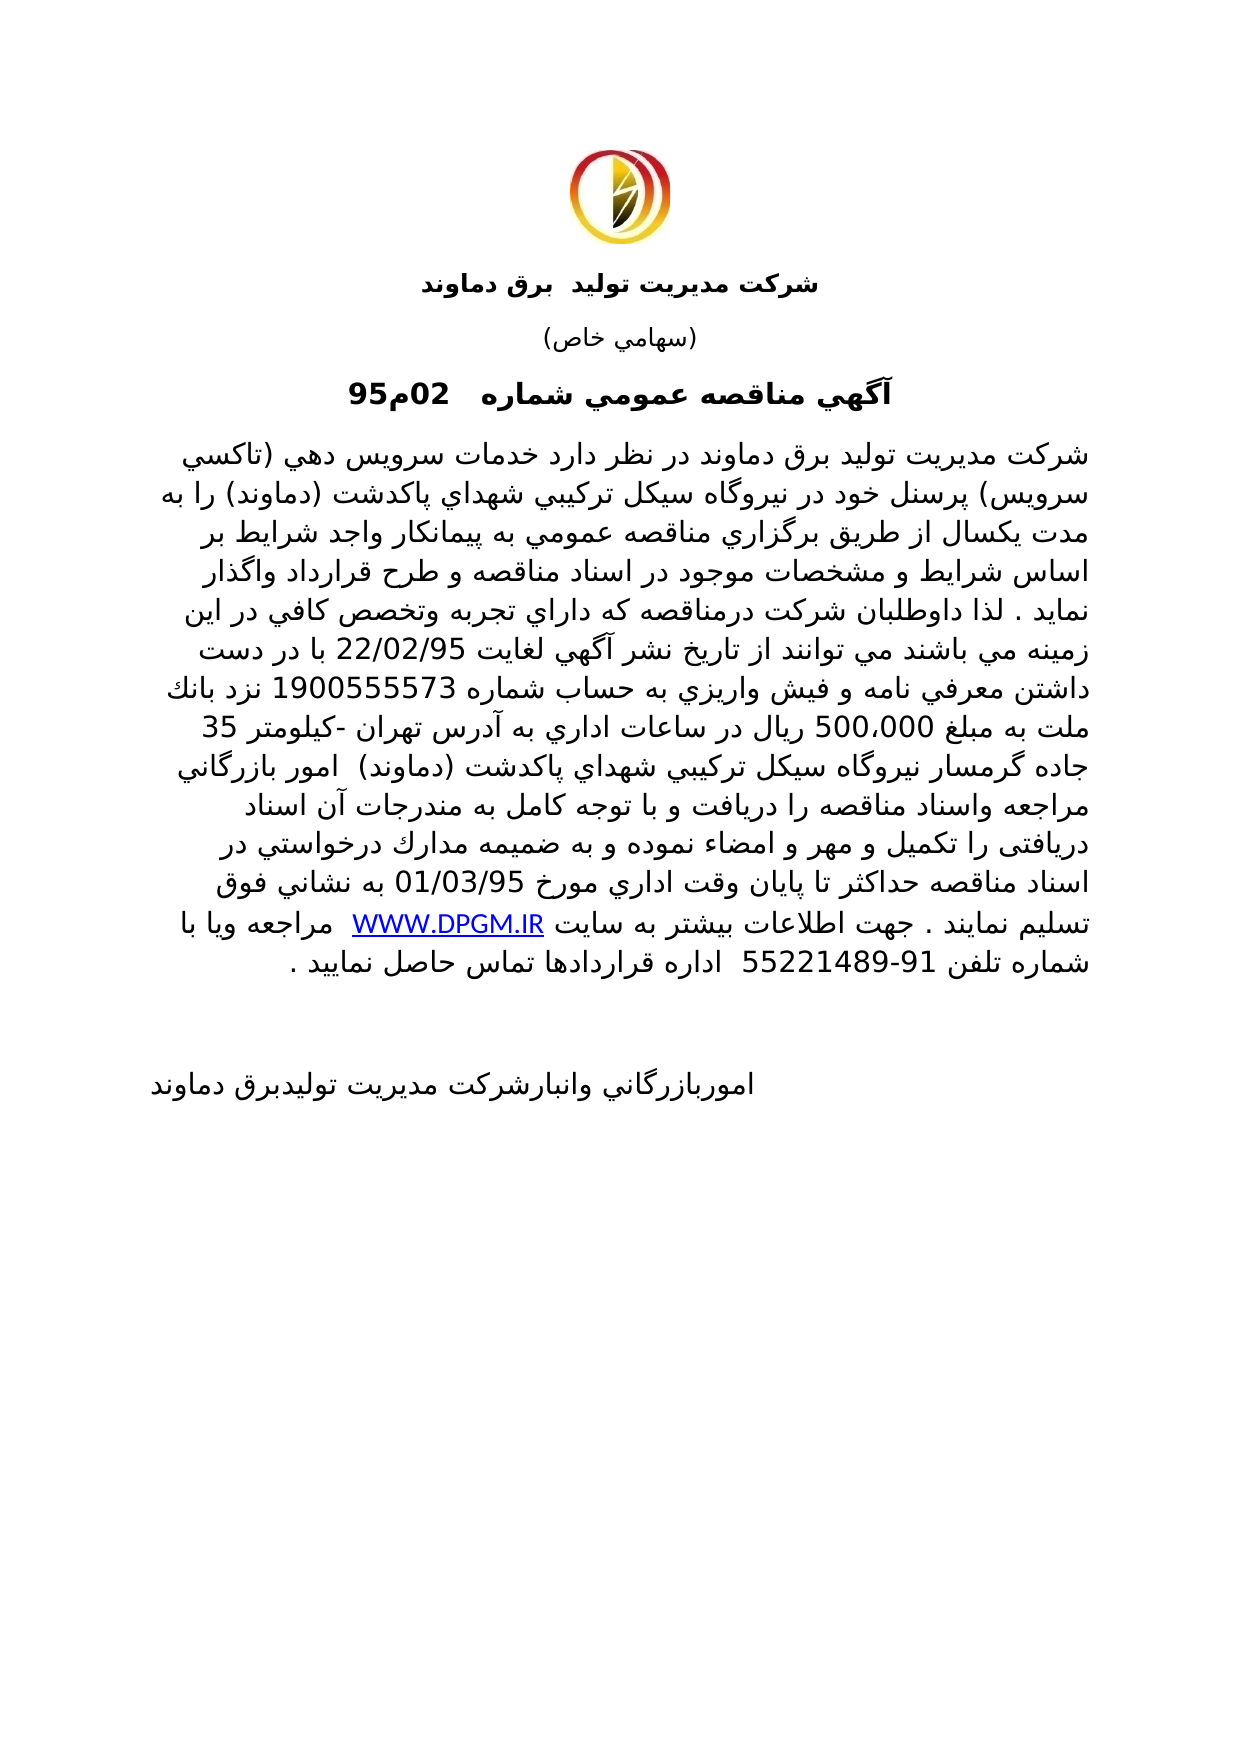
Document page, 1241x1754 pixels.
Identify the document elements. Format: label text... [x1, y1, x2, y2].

text (سهامي خاص) [150, 323, 1090, 352]
text اموربازرگاني وانبارشركت مديريت توليدبرق دماوند [150, 1067, 1090, 1101]
picture [570, 150, 671, 244]
text شركت مديريت توليد برق دماوند در نظر دارد خدمات سرويس دهي (تاكسي سرويس) پرسنل خود در نيروگاه سيكل تركيبي شهداي پاكدشت (دماوند) را به مدت يكسال از طريق برگزاري مناقصه عمومي به پيمانكار واجد شرايط بر اساس شرایط و مشخصات موجود در اسناد مناقصه و طرح قرارداد واگذار نمايد . لذا داوطلبان شركت درمناقصه كه داراي تجربه وتخصص كافي در اين زمينه مي باشند مي توانند از تاريخ نشر آگهي لغايت 22/02/95 با در دست داشتن معرفي نامه و فيش واريزي به حساب شماره 1900555573 نزد بانك ملت به مبلغ 500،000 ريال در ساعات اداري به آدرس تهران -كيلومتر 35 جاده گرمسار نيروگاه سيكل تركيبي شهداي پاكدشت (دماوند) امور بازرگاني مراجعه واسناد مناقصه را دريافت و با توجه كامل به مندرجات آن اسناد دریافتی را تکمیل و مهر و امضاء نموده و به ضميمه مدارك درخواستي در اسناد مناقصه حداكثر تا پايان وقت اداري مورخ 01/03/95 به نشاني فوق تسليم نمايند . جهت اطلاعات بيشتر به سايت WWW.DPGM.IR مراجعه ويا با شماره تلفن 91-55221489 اداره قراردادها تماس حاصل نماييد . [150, 437, 1090, 979]
text آگهي مناقصه عمومي شماره 02م95 [150, 377, 1090, 411]
text شركت مديريت توليد برق دماوند [150, 269, 1090, 298]
